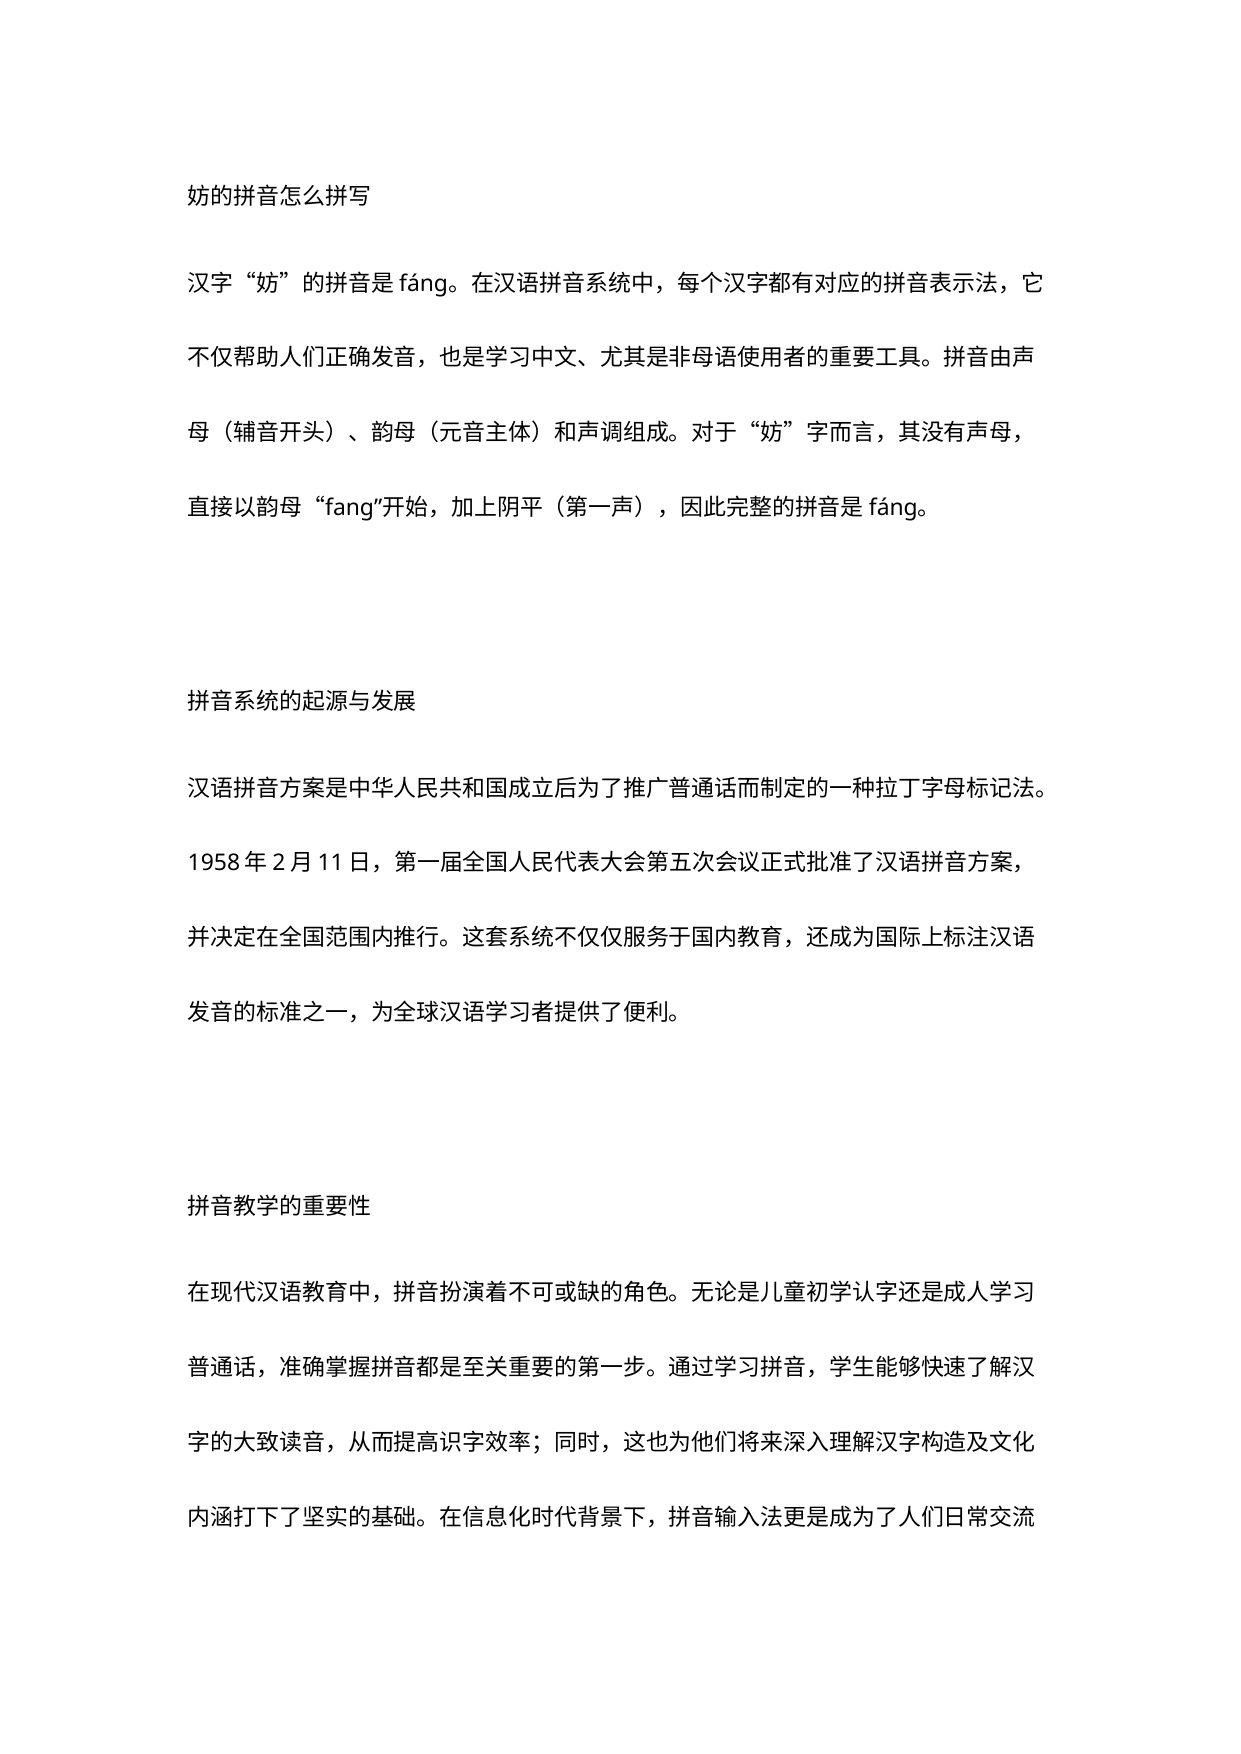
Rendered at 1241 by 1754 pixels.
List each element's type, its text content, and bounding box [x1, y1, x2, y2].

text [187, 1258, 1053, 1547]
text 拼音教学的重要性 [187, 1172, 1053, 1237]
text 妨的拼音怎么拼写 [187, 162, 1053, 227]
text 汉字“妨”的拼音是 fáng。在汉语拼音系统中，每个汉字都有对应的拼音表示法，它不仅帮助人们正确发音，也是学习中文、尤其是非母语使用者的重要工具。拼音由声母（辅音开头）、韵母（元音主体）和声调组成。对于“妨”字而言，其没有声母，直接以韵母“fang”开始，加上阴平（第一声），因此完整的拼音是 fáng。 [187, 248, 1053, 538]
text 拼音系统的起源与发展 [187, 667, 1053, 732]
text 汉语拼音方案是中华人民共和国成立后为了推广普通话而制定的一种拉丁字母标记法。1958年2月11日，第一届全国人民代表大会第五次会议正式批准了汉语拼音方案，并决定在全国范围内推行。这套系统不仅仅服务于国内教育，还成为国际上标注汉语发音的标准之一，为全球汉语学习者提供了便利。 [187, 753, 1053, 1043]
